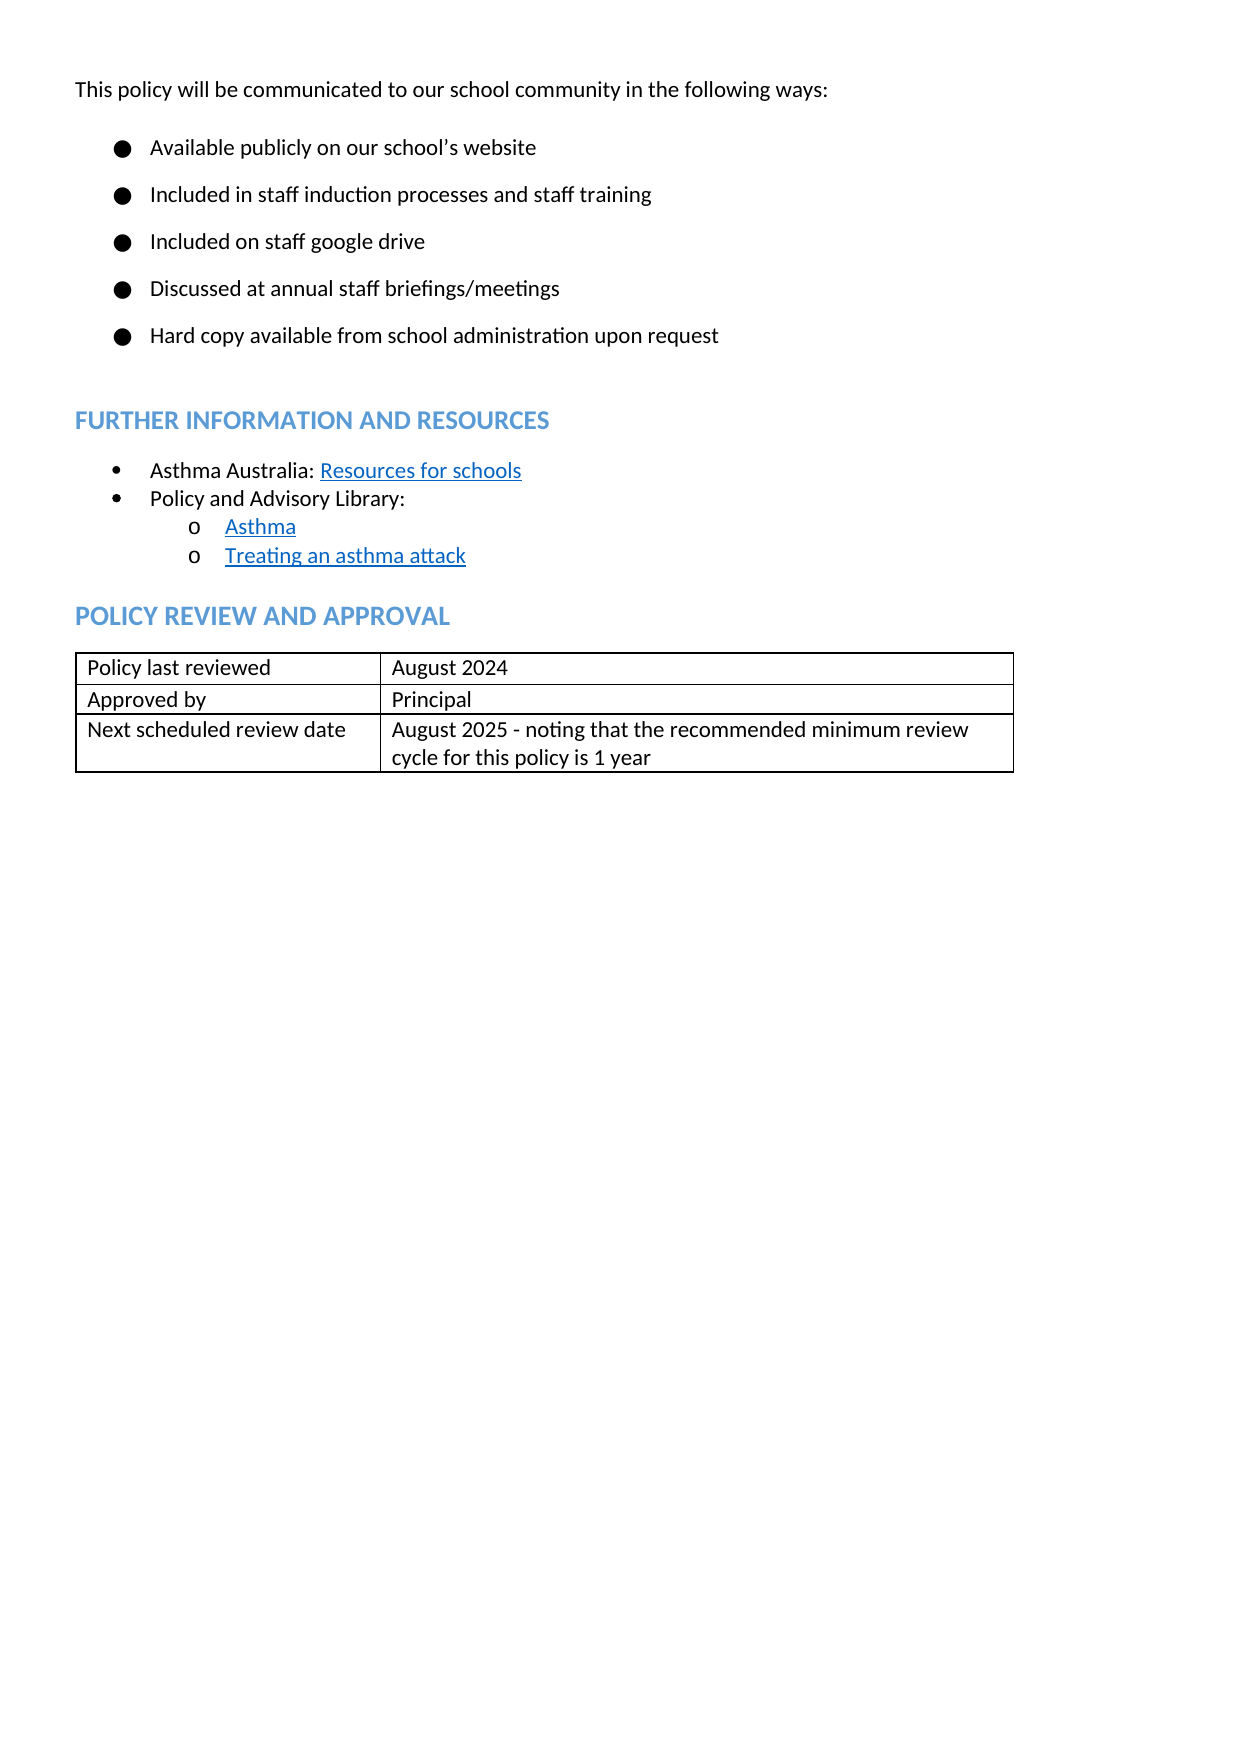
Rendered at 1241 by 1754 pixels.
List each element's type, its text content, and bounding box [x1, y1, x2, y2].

table_cell August 2025 - noting that the recommended minimum review cycle for this policy is 1 year [381, 715, 1013, 771]
list Asthma Australia: Resources for schools [112, 456, 1165, 484]
list Included in staff induction processes and staff training [112, 169, 1165, 216]
table_cell Approved by [77, 685, 380, 713]
list Included on staff google drive [112, 216, 1165, 263]
text FURTHER INFORMATION AND RESOURCES [75, 403, 1165, 437]
table_cell Principal [381, 685, 1013, 713]
list Available publicly on our school’s website [112, 122, 1165, 169]
list Policy and Advisory Library: [112, 484, 1165, 512]
list Discussed at annual staff briefings/meetings [112, 263, 1165, 310]
table_header Policy last reviewed [77, 654, 380, 684]
list Treating an asthma attack [187, 541, 1165, 570]
table_header August 2024 [381, 654, 1013, 684]
text POLICY REVIEW AND APPROVAL [75, 598, 1165, 633]
text This policy will be communicated to our school community in the following ways: [75, 75, 1165, 103]
list Asthma [187, 512, 1165, 541]
table_cell Next scheduled review date [77, 715, 380, 771]
list Hard copy available from school administration upon request [112, 310, 1165, 357]
